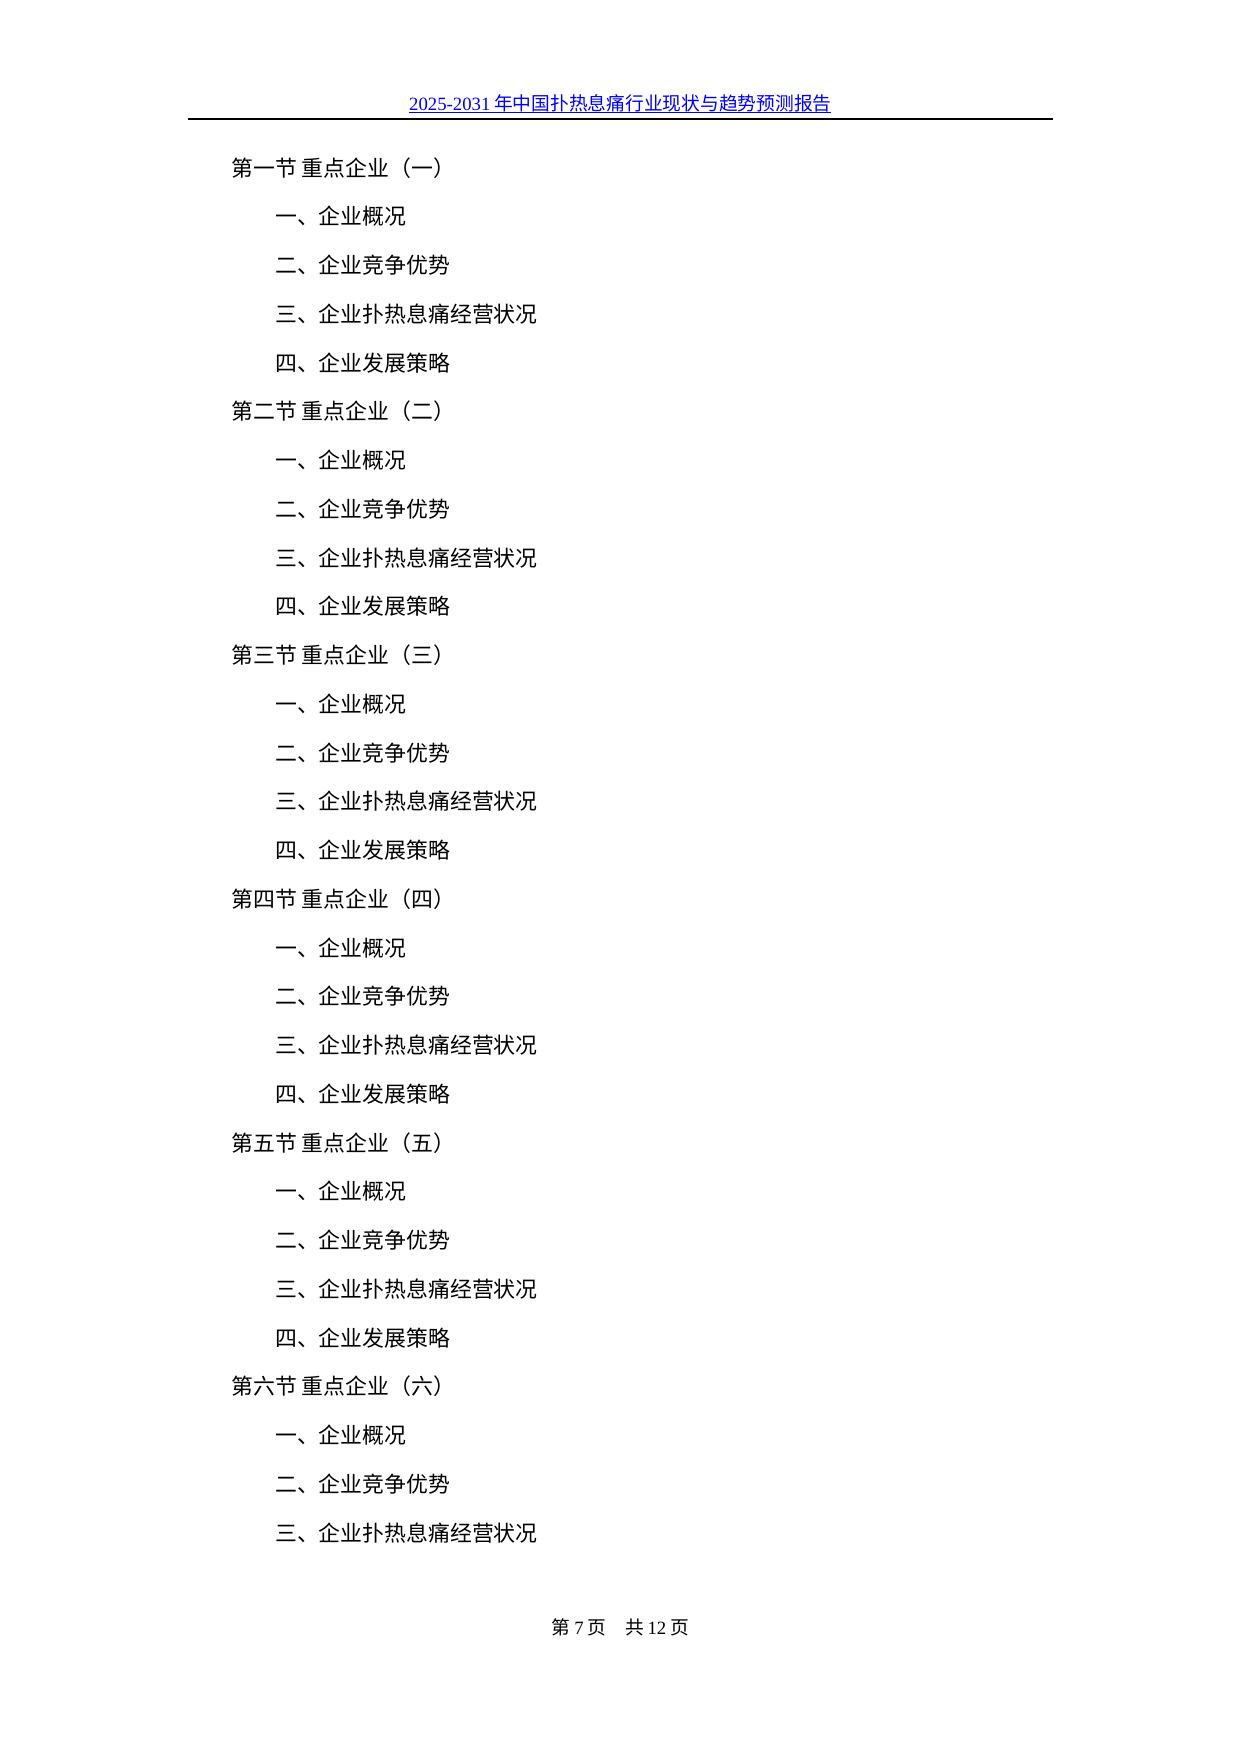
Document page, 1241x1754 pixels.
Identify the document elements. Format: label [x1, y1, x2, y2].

text [187, 150, 1053, 1548]
